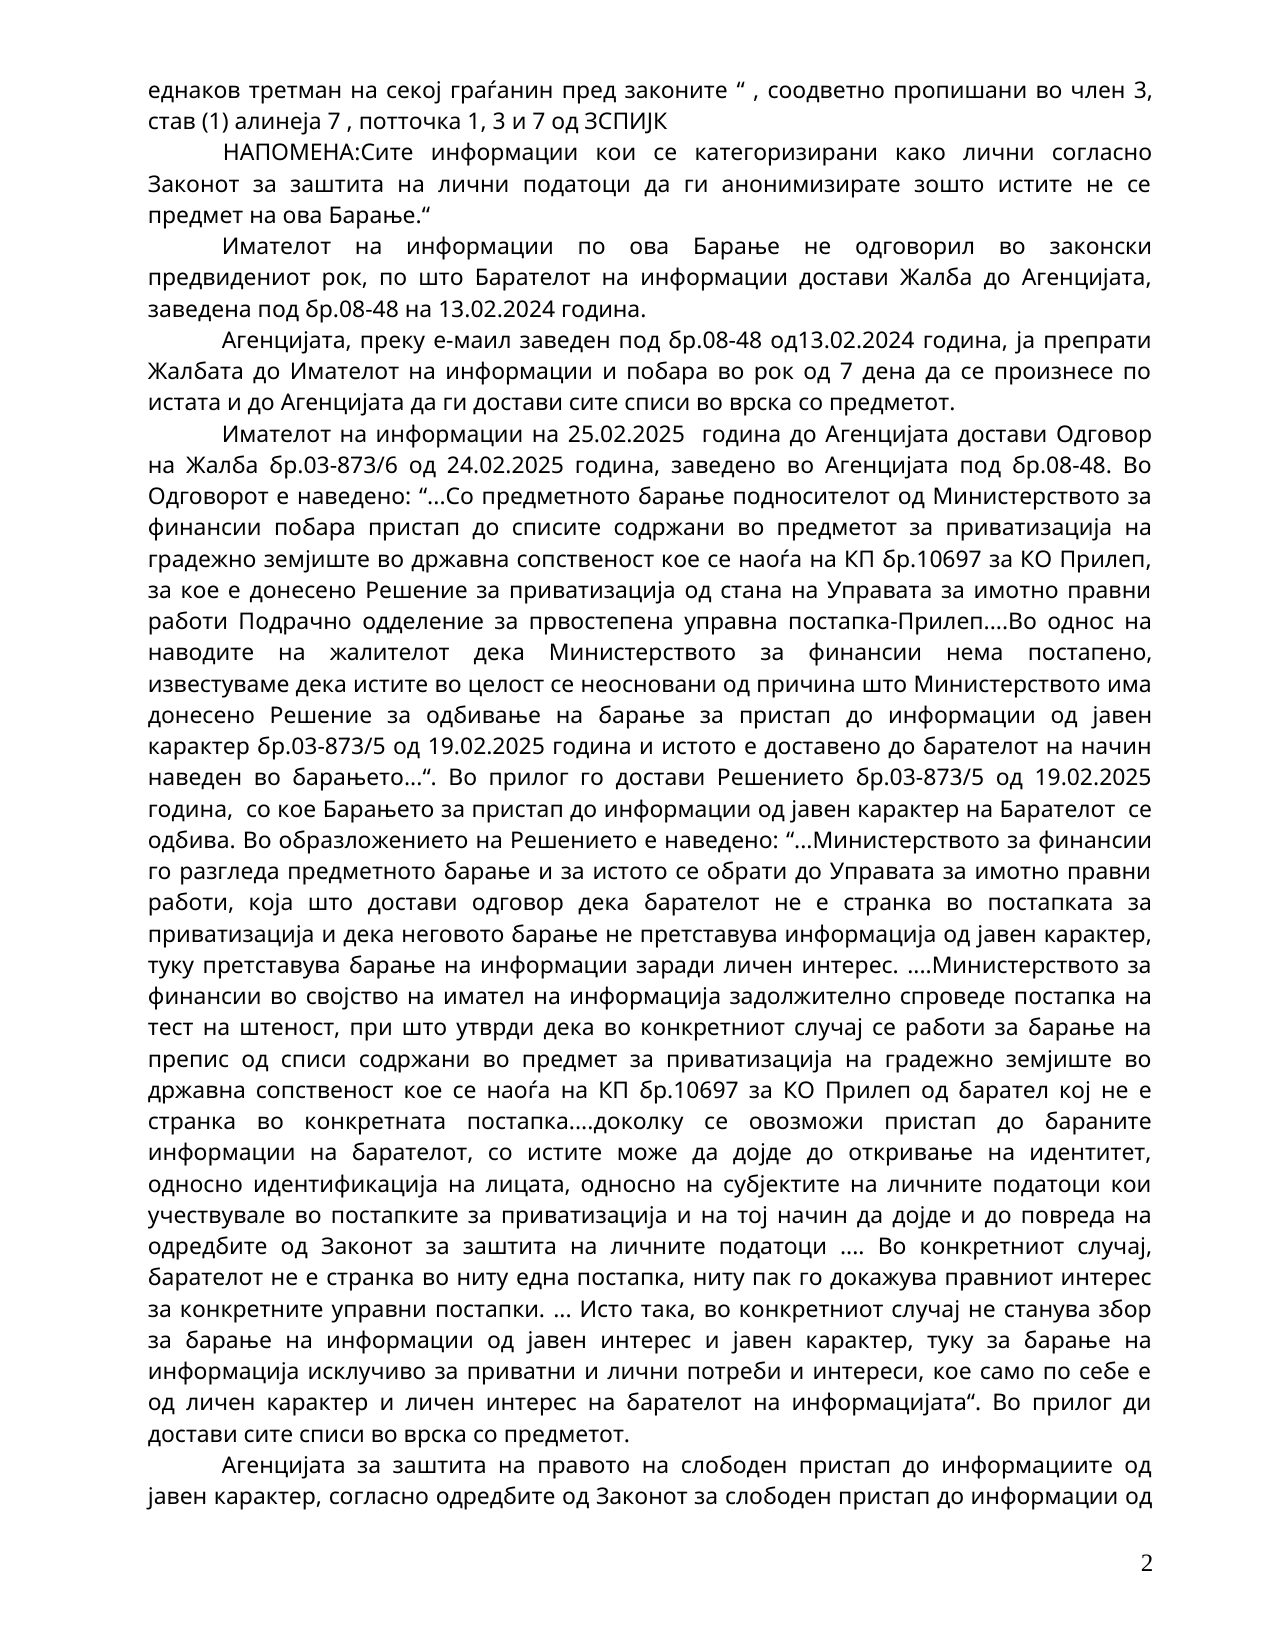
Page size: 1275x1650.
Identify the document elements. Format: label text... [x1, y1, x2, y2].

text Имателот на информации на 25.02.2025 година до Агенцијата достави Одговор на Жалба бр.03-873/6 од 24.02.2025 година, заведено во Агенцијата под бр.08-48. Во Одговорот е наведено: “...Со предметното барање подносителот од Министерството за финансии побара пристап до списите содржани во предметот за приватизација на градежно земјиште во државна сопственост кое се наоѓа на КП бр.10697 за КО Прилеп, за кое е донесено Решение за приватизација од стана на Управата за имотно правни работи Подрачно одделение за првостепена управна постапка-Прилеп....Во однос на наводите на жалителот дека Министерството за финансии нема постапено, известуваме дека истите во целост се неосновани од причина што Министерството има донесено Решение за одбивање на барање за пристап до информации од јавен карактер бр.03-873/5 од 19.02.2025 година и истото е доставено до барателот на начин наведен во барањето...“. Во прилог го достави Решението бр.03-873/5 од 19.02.2025 година, со кое Барањето за пристап до информации од јавен карактер на Барателот се одбива. Во образложението на Решението е наведено: “...Министерството за финансии го разгледа предметното барање и за истото се обрати до Управата за имотно правни работи, која што достави одговор дека барателот не е странка во постапката за приватизација и дека неговото барање не претставува информација од јавен карактер, туку претставува барање на информации заради личен интерес. ....Министерството за финансии во својство на имател на информација задолжително спроведе постапка на тест на штеност, при што утврди дека во конкретниот случај се работи за барање на препис од списи содржани во предмет за приватизација на градежно земјиште во државна сопственост кое се наоѓа на КП бр.10697 за КО Прилеп од барател кој не е странка во конкретната постапка....доколку се овозможи пристап до бараните информации на барателот, со истите може да дојде до откривање на идентитет, односно идентификација на лицата, односно на субјектите на личните податоци кои учествувале во постапките за приватизација и на тој начин да дојде и до повреда на одредбите од Законот за заштита на личните податоци .... Во конкретниот случај, барателот не е странка во ниту една постапка, ниту пак го докажува правниот интерес за конкретните управни постапки. ... Исто така, во конкретниот случај не станува збор за барање на информации од јавен интерес и јавен карактер, туку за барање на информација исклучиво за приватни и лични потреби и интереси, кое само по себе е од личен карактер и личен интерес на барателот на информацијата“. Во прилог ди достави сите списи во врска со предметот. [148, 418, 1153, 1449]
text Имателот на информации по ова Барање не одговорил во законски предвидениот рок, по што Барателот на информации достави Жалба до Агенцијата, заведена под бр.08-48 на 13.02.2024 година. [148, 230, 1153, 324]
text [148, 1449, 1153, 1511]
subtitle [148, 74, 1153, 136]
subtitle НАПОМЕНА:Сите информации кои се категоризирани како лични согласно Законот за заштита на лични податоци да ги анонимизирате зошто истите не се предмет на ова Барање.“ [148, 136, 1153, 230]
text Агенцијата, преку е-маил заведен под бр.08-48 од13.02.2024 година, ја препрати Жалбата до Имателот на информации и побара во рок од 7 дена да се произнесе по истата и до Агенцијата да ги достави сите списи во врска со предметот. [148, 324, 1153, 418]
